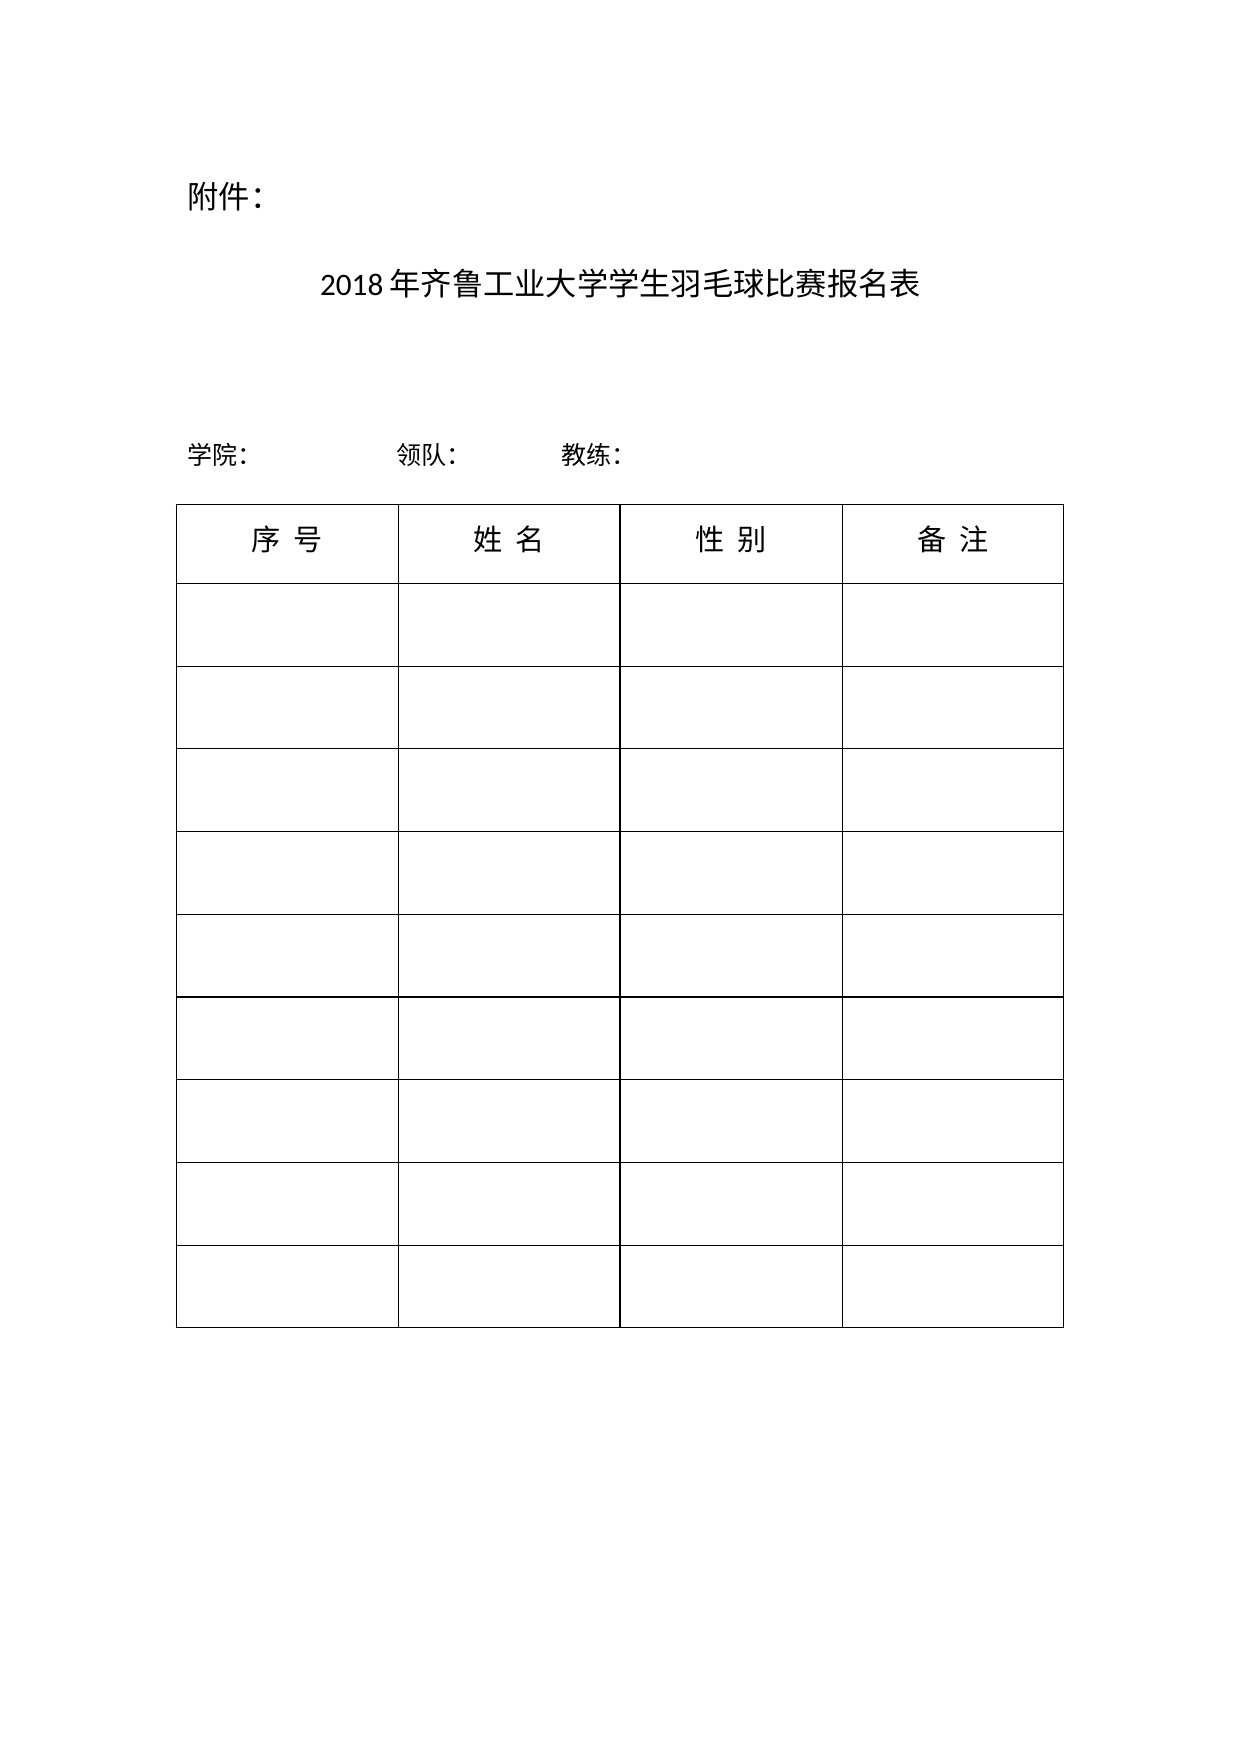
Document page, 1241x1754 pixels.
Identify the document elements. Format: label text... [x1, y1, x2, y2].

table_cell [177, 1080, 398, 1162]
table_cell [843, 667, 1063, 748]
table_cell [843, 749, 1063, 831]
table_cell [177, 998, 398, 1079]
table_cell [177, 915, 398, 996]
table_cell [843, 832, 1063, 914]
table_cell [177, 749, 398, 831]
table_cell [843, 915, 1063, 996]
table_cell [399, 998, 619, 1079]
table_cell [399, 1163, 619, 1244]
table_cell [843, 1080, 1063, 1162]
text 2018年齐鲁工业大学学生羽毛球比赛报名表 [187, 249, 1053, 314]
text 学院： 领队： 教练： [187, 421, 1053, 486]
table_cell [399, 584, 619, 666]
table_cell [621, 1246, 842, 1327]
table_cell [621, 584, 842, 666]
table_cell [399, 749, 619, 831]
table_header 姓 名 [399, 505, 619, 583]
table_cell [621, 832, 842, 914]
table_cell [843, 584, 1063, 666]
table_cell [621, 915, 842, 996]
table_cell [621, 1163, 842, 1244]
table_cell [177, 1246, 398, 1327]
table_header 序 号 [177, 505, 398, 583]
table_cell [843, 1246, 1063, 1327]
table_cell [843, 1163, 1063, 1244]
table_header 备 注 [843, 505, 1063, 583]
table_cell [399, 1246, 619, 1327]
text 附件： [187, 162, 1053, 227]
table_cell [621, 749, 842, 831]
table_cell [399, 832, 619, 914]
table_cell [177, 832, 398, 914]
table_cell [621, 667, 842, 748]
table_cell [177, 667, 398, 748]
table_header 性 别 [621, 505, 842, 583]
table_cell [399, 915, 619, 996]
table_cell [399, 1080, 619, 1162]
table_cell [177, 1163, 398, 1244]
table_cell [177, 584, 398, 666]
table_cell [621, 998, 842, 1079]
table_cell [843, 998, 1063, 1079]
table_cell [399, 667, 619, 748]
table_cell [621, 1080, 842, 1162]
